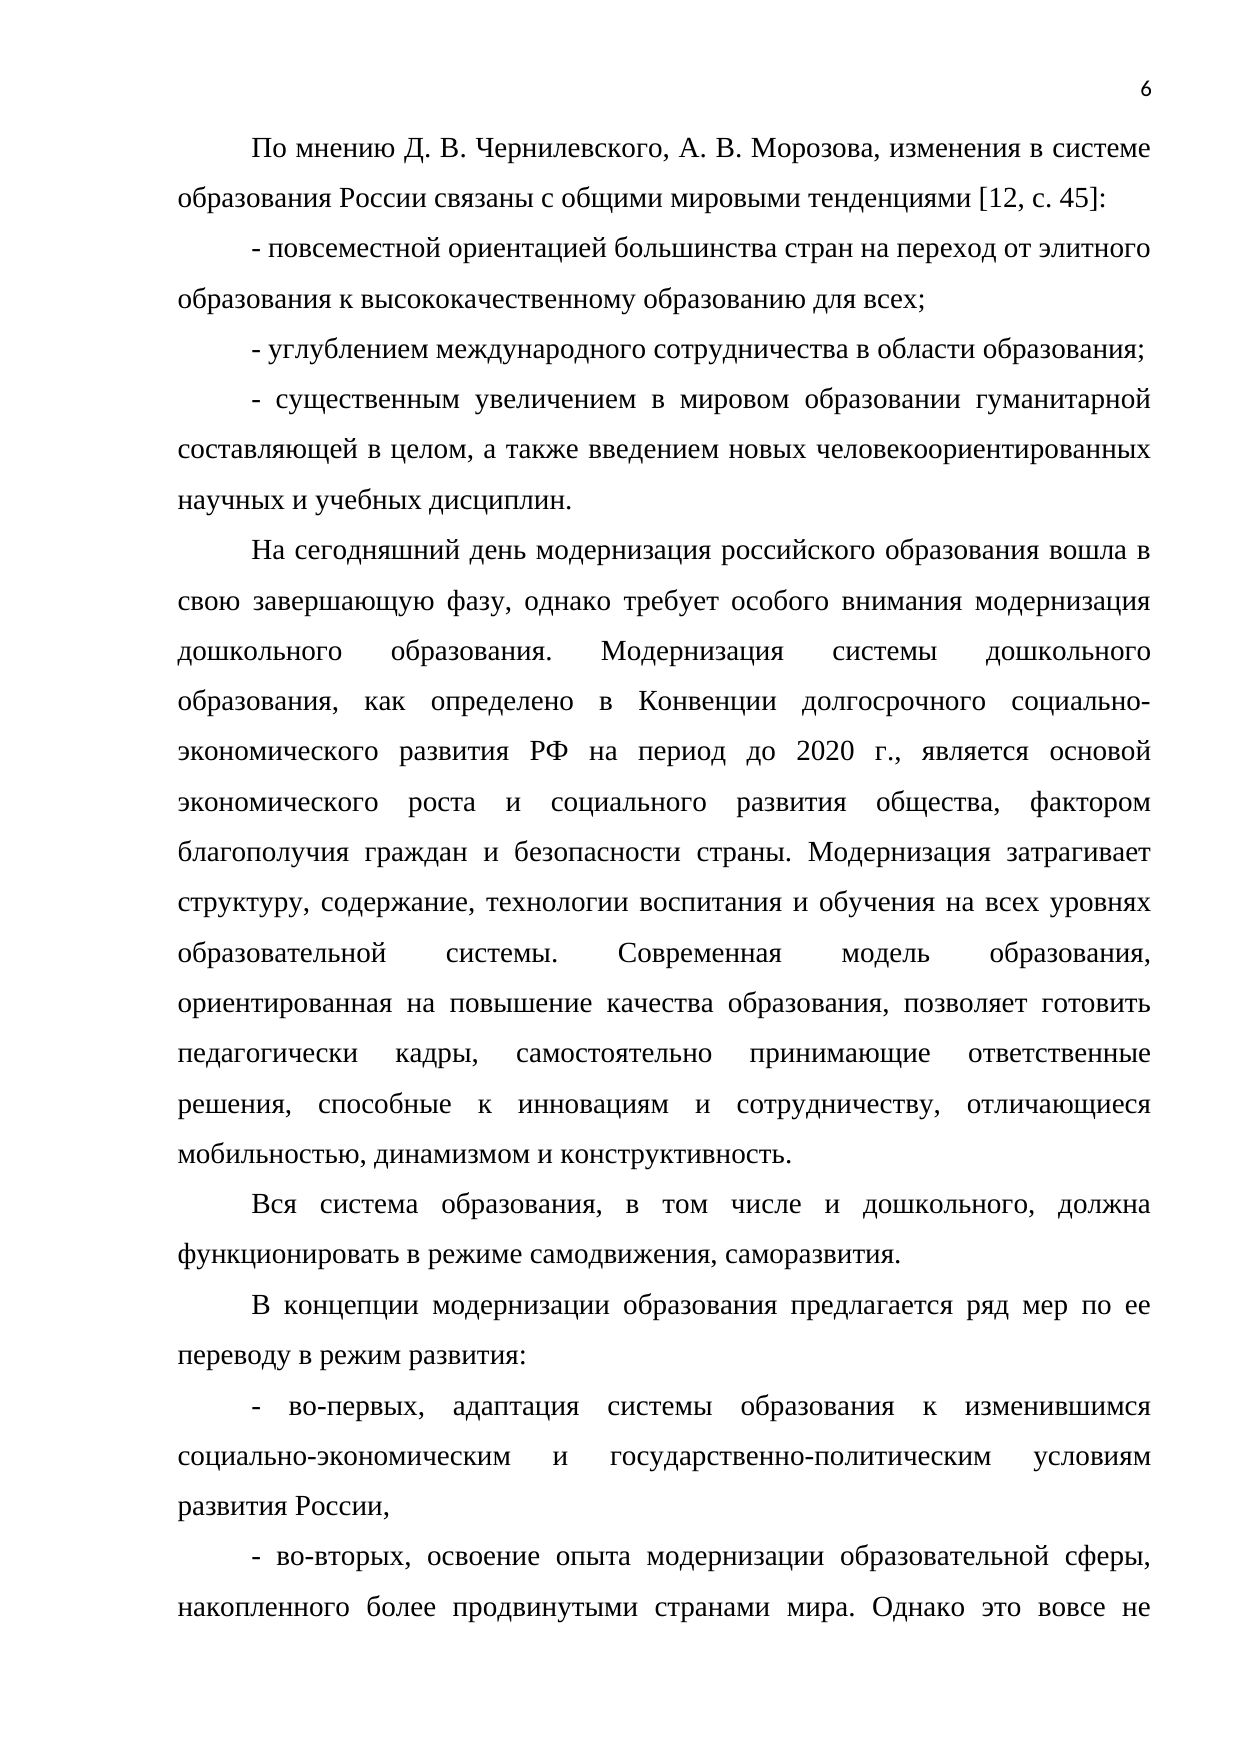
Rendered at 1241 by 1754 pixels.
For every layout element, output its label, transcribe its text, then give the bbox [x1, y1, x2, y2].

text По мнению Д. В. Чернилевского, А. В. Морозова, изменения в системе образования России связаны с общими мировыми тенденциями [12, с. 45]: [177, 130, 1152, 214]
text На сегодняшний день модернизация российского образования вошла в свою завершающую фазу, однако требует особого внимания модернизация дошкольного образования. Модернизация системы дошкольного образования, как определено в Конвенции долгосрочного социально-экономического развития РФ на период до 2020 г., является основой экономического роста и социального развития общества, фактором благополучия граждан и безопасности страны. Модернизация затрагивает структуру, содержание, технологии воспитания и обучения на всех уровнях образовательной системы. Современная модель образования, ориентированная на повышение качества образования, позволяет готовить педагогически кадры, самостоятельно принимающие ответственные решения, способные к инновациям и сотрудничеству, отличающиеся мобильностью, динамизмом и конструктивность. [177, 532, 1152, 1169]
text В концепции модернизации образования предлагается ряд мер по ее переводу в режим развития: [177, 1287, 1152, 1371]
text - повсеместной ориентацией большинства стран на переход от элитного образования к высококачественному образованию для всех; [177, 230, 1152, 314]
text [177, 1538, 1152, 1622]
text - во-первых, адаптация системы образования к изменившимся социально-экономическим и государственно-политическим условиям развития России, [177, 1388, 1152, 1522]
text - существенным увеличением в мировом образовании гуманитарной составляющей в целом, а также введением новых человекоориентированных научных и учебных дисциплин. [177, 381, 1152, 516]
text Вся система образования, в том числе и дошкольного, должна функционировать в режиме самодвижения, саморазвития. [177, 1186, 1152, 1270]
text - углублением международного сотрудничества в области образования; [177, 331, 1152, 364]
